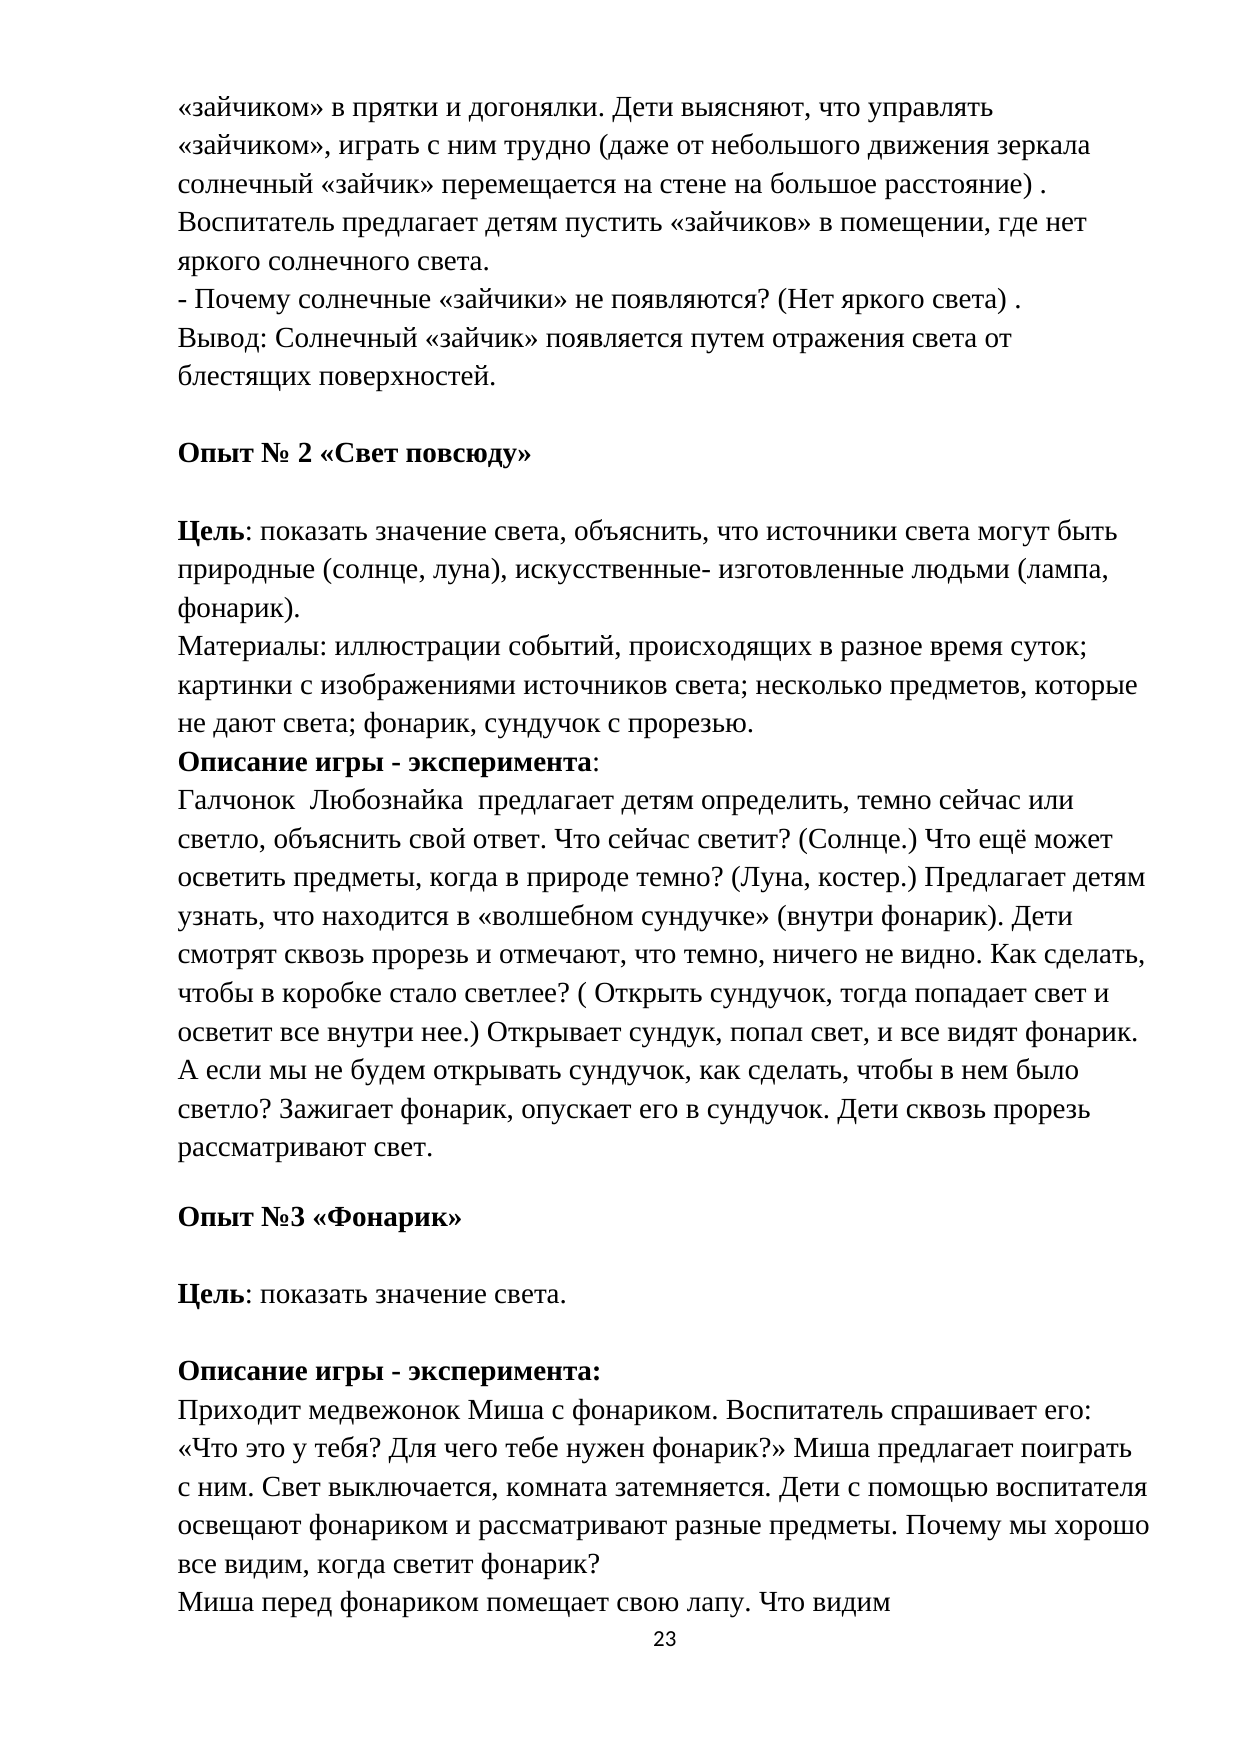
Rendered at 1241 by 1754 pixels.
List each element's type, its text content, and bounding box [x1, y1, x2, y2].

list Опыт №3 «Фонарик» [177, 1199, 1152, 1233]
list Цель: показать значение света. [177, 1276, 1152, 1310]
text Воспитатель предлагает детям пустить «зайчиков» в помещении, где нет яркого солнечного света. [177, 204, 1152, 276]
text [177, 89, 1152, 199]
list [177, 1353, 1152, 1618]
list Опыт № 2 «Свет повсюду» [177, 436, 1152, 469]
list Цель: показать значение света, объяснить, что источники света могут быть природные (солнце, луна), искусственные- изготовленные людьми (лампа, фонарик). Материалы: иллюстрации событий, происходящих в разное время суток; картинки с изображениями источников света; несколько предметов, которые не дают света; фонарик, сундучок с прорезью. Описание игры - эксперимента: Галчонок Любознайка предлагает детям определить, темно сейчас или светло, объяснить свой ответ. Что сейчас светит? (Солнце.) Что ещё может осветить предметы, когда в природе темно? (Луна, костер.) Предлагает детям узнать, что находится в «волшебном сундучке» (внутри фонарик). Дети смотрят сквозь прорезь и отмечают, что темно, ничего не видно. Как сделать, чтобы в коробке стало светлее? ( Открыть сундучок, тогда попадает свет и осветит все внутри нее.) Открывает сундук, попал свет, и все видят фонарик. А если мы не будем открывать сундучок, как сделать, чтобы в нем было светло? Зажигает фонарик, опускает его в сундучок. Дети сквозь прорезь рассматривают свет. [177, 474, 1152, 1195]
text Вывод: Солнечный «зайчик» появляется путем отражения света от блестящих поверхностей. [177, 320, 1152, 392]
text - Почему солнечные «зайчики» не появляются? (Нет яркого света) . [177, 281, 1152, 315]
